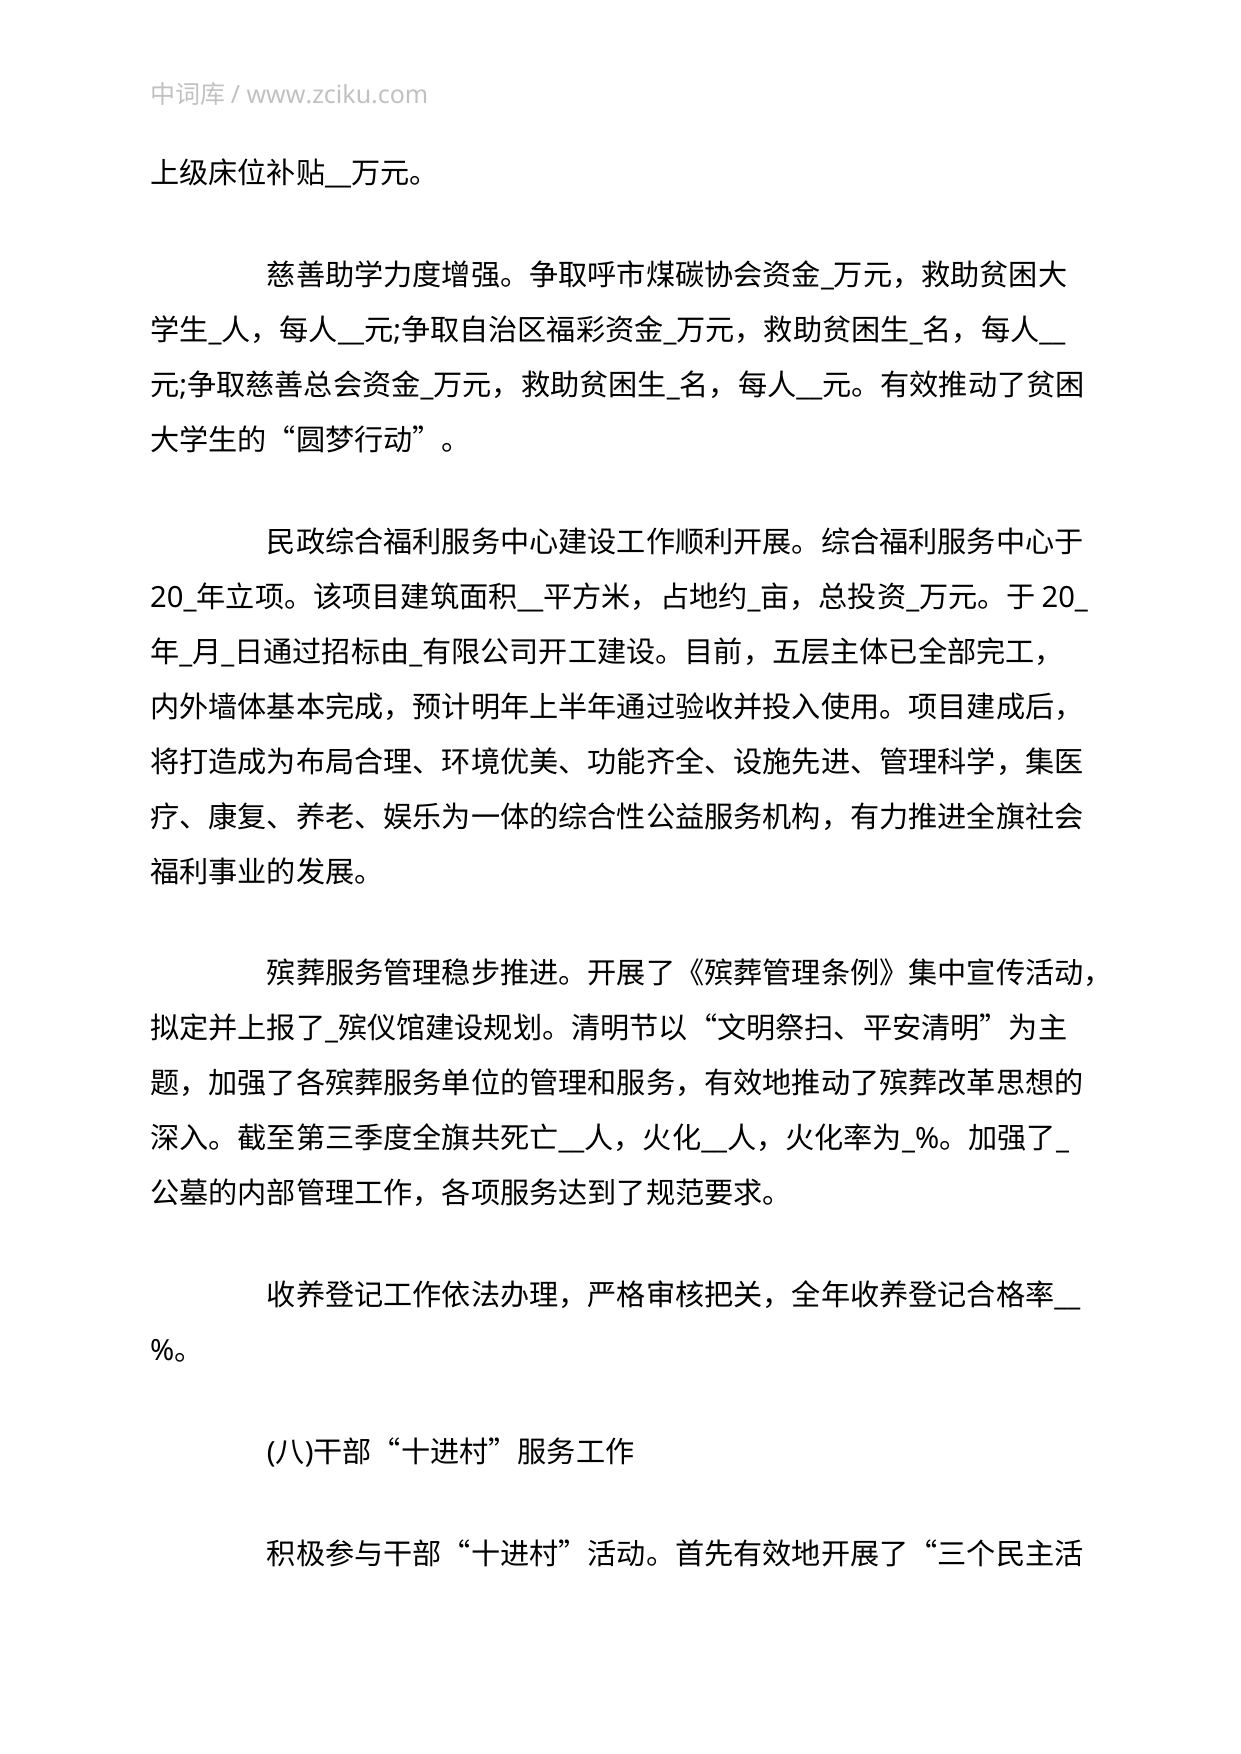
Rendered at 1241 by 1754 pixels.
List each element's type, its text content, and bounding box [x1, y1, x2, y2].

text 收养登记工作依法办理，严格审核把关，全年收养登记合格率__%。 [150, 1272, 1090, 1369]
text 民政综合福利服务中心建设工作顺利开展。综合福利服务中心于20_年立项。该项目建筑面积__平方米，占地约_亩，总投资_万元。于20_年_月_日通过招标由_有限公司开工建设。目前，五层主体已全部完工，内外墙体基本完成，预计明年上半年通过验收并投入使用。项目建成后，将打造成为布局合理、环境优美、功能齐全、设施先进、管理科学，集医疗、康复、养老、娱乐为一体的综合性公益服务机构，有力推进全旗社会福利事业的发展。 [150, 519, 1090, 891]
text (八)干部“十进村”服务工作 [150, 1429, 1090, 1471]
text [150, 1531, 1090, 1573]
text 殡葬服务管理稳步推进。开展了《殡葬管理条例》集中宣传活动，拟定并上报了_殡仪馆建设规划。清明节以“文明祭扫、平安清明”为主题，加强了各殡葬服务单位的管理和服务，有效地推动了殡葬改革思想的深入。截至第三季度全旗共死亡__人，火化__人，火化率为_%。加强了_公墓的内部管理工作，各项服务达到了规范要求。 [150, 950, 1090, 1212]
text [150, 150, 1090, 192]
text 慈善助学力度增强。争取呼市煤碳协会资金_万元，救助贫困大学生_人，每人__元;争取自治区福彩资金_万元，救助贫困生_名，每人__元;争取慈善总会资金_万元，救助贫困生_名，每人__元。有效推动了贫困大学生的“圆梦行动”。 [150, 252, 1090, 459]
